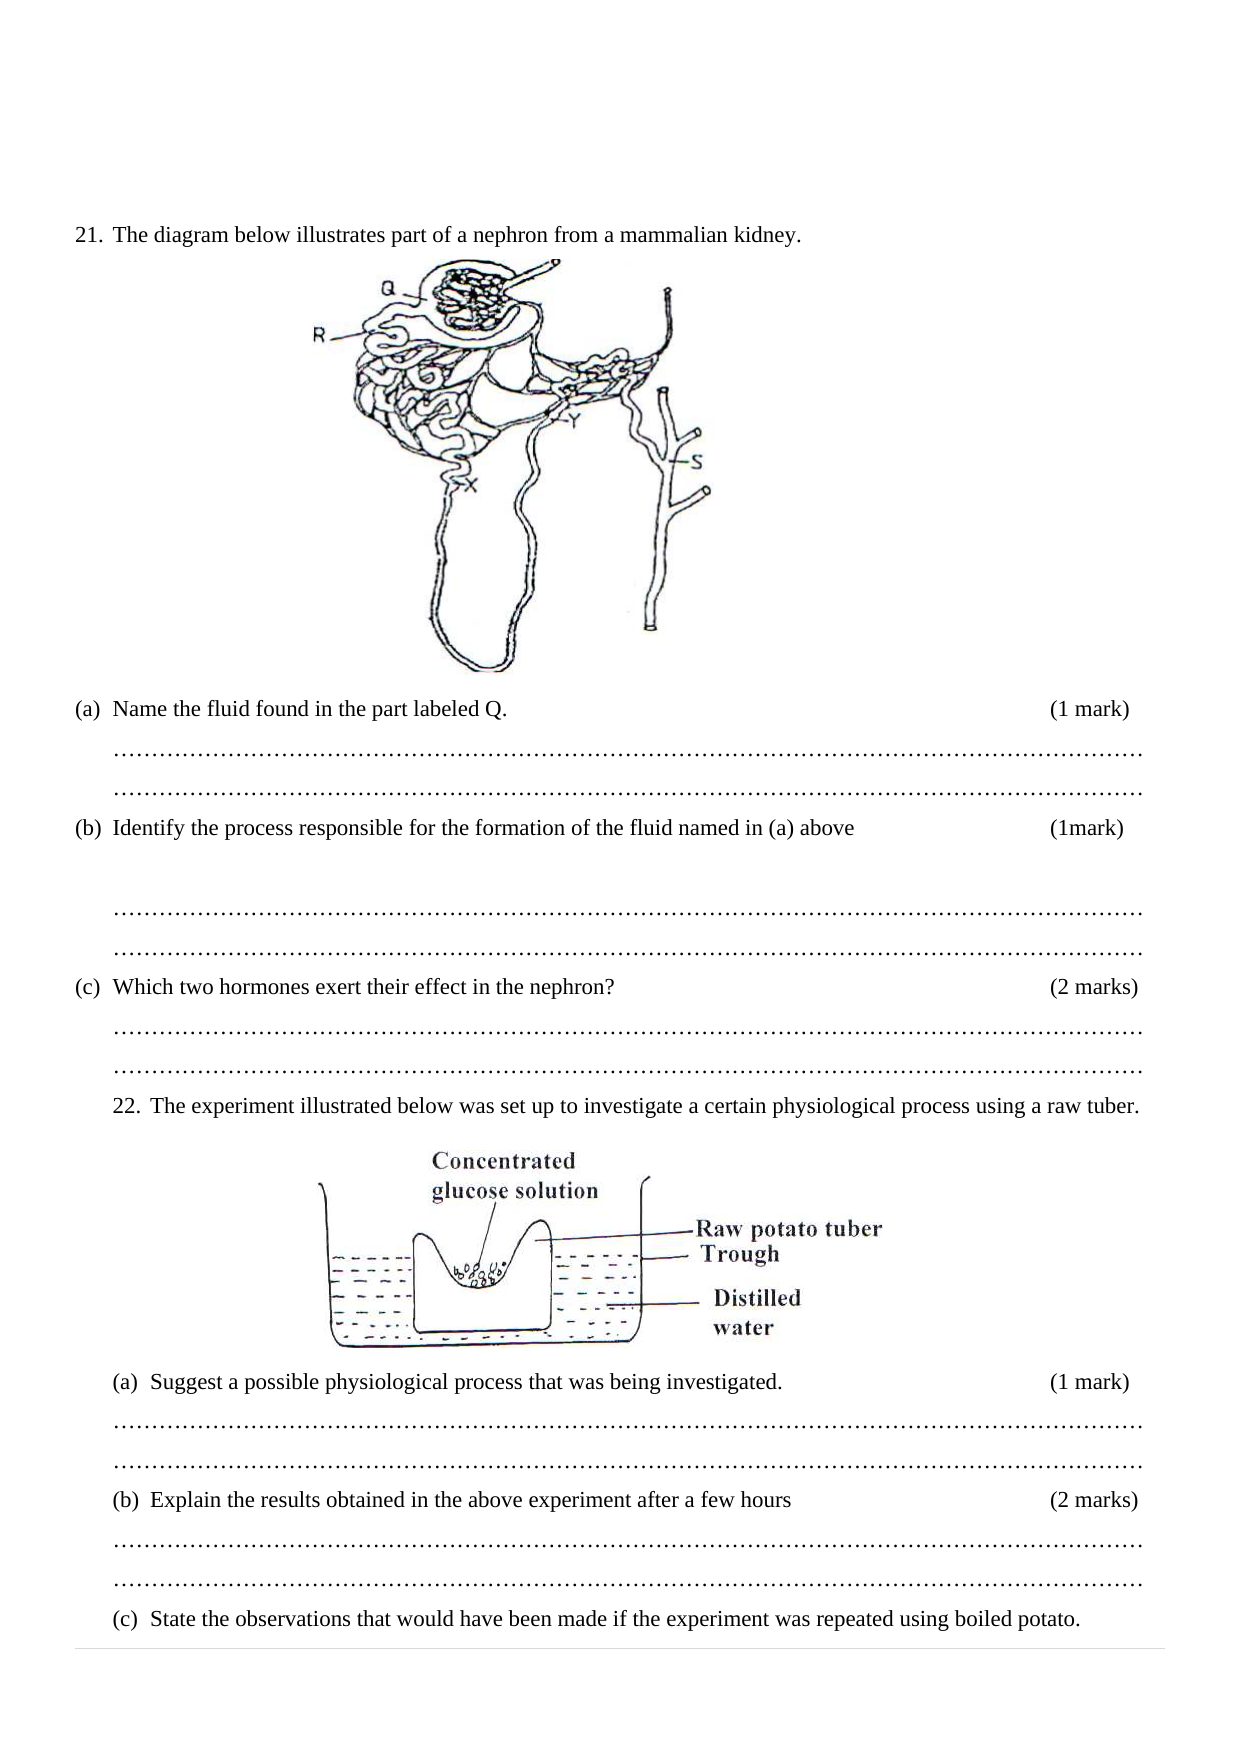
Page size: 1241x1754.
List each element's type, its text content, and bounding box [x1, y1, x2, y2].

picture [316, 1150, 883, 1348]
list Identify the process responsible for the formation of the fluid named in (a) above (1mark) [75, 814, 1165, 840]
list ……………………………………………………………………………………………………………………………………………………………………………………………………………………………………………… [112, 1013, 1165, 1078]
list Explain the results obtained in the above experiment after a few hours (2 marks) [112, 1486, 1165, 1513]
list Name the fluid found in the part labeled Q. (1 mark) [75, 695, 1165, 722]
list ……………………………………………………………………………………………………………………………………………………………………………………………………………………………………………… [75, 853, 1165, 960]
list The experiment illustrated below was set up to investigate a certain physiological process using a raw tuber. [112, 1092, 1165, 1118]
list ……………………………………………………………………………………………………………………………………………………………………………………………………………………………………………… [112, 735, 1165, 801]
list ……………………………………………………………………………………………………………………………………………………………………………………………………………………………………………… [112, 1407, 1165, 1473]
list State the observations that would have been made if the experiment was repeated using boiled potato. [112, 1605, 1165, 1631]
list Suggest a possible physiological process that was being investigated. (1 mark) [112, 1368, 1165, 1394]
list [112, 1526, 1165, 1592]
picture [312, 259, 738, 679]
list The diagram below illustrates part of a nephron from a mammalian kidney. [75, 221, 1165, 248]
list Which two hormones exert their effect in the nephron? (2 marks) [75, 973, 1165, 999]
